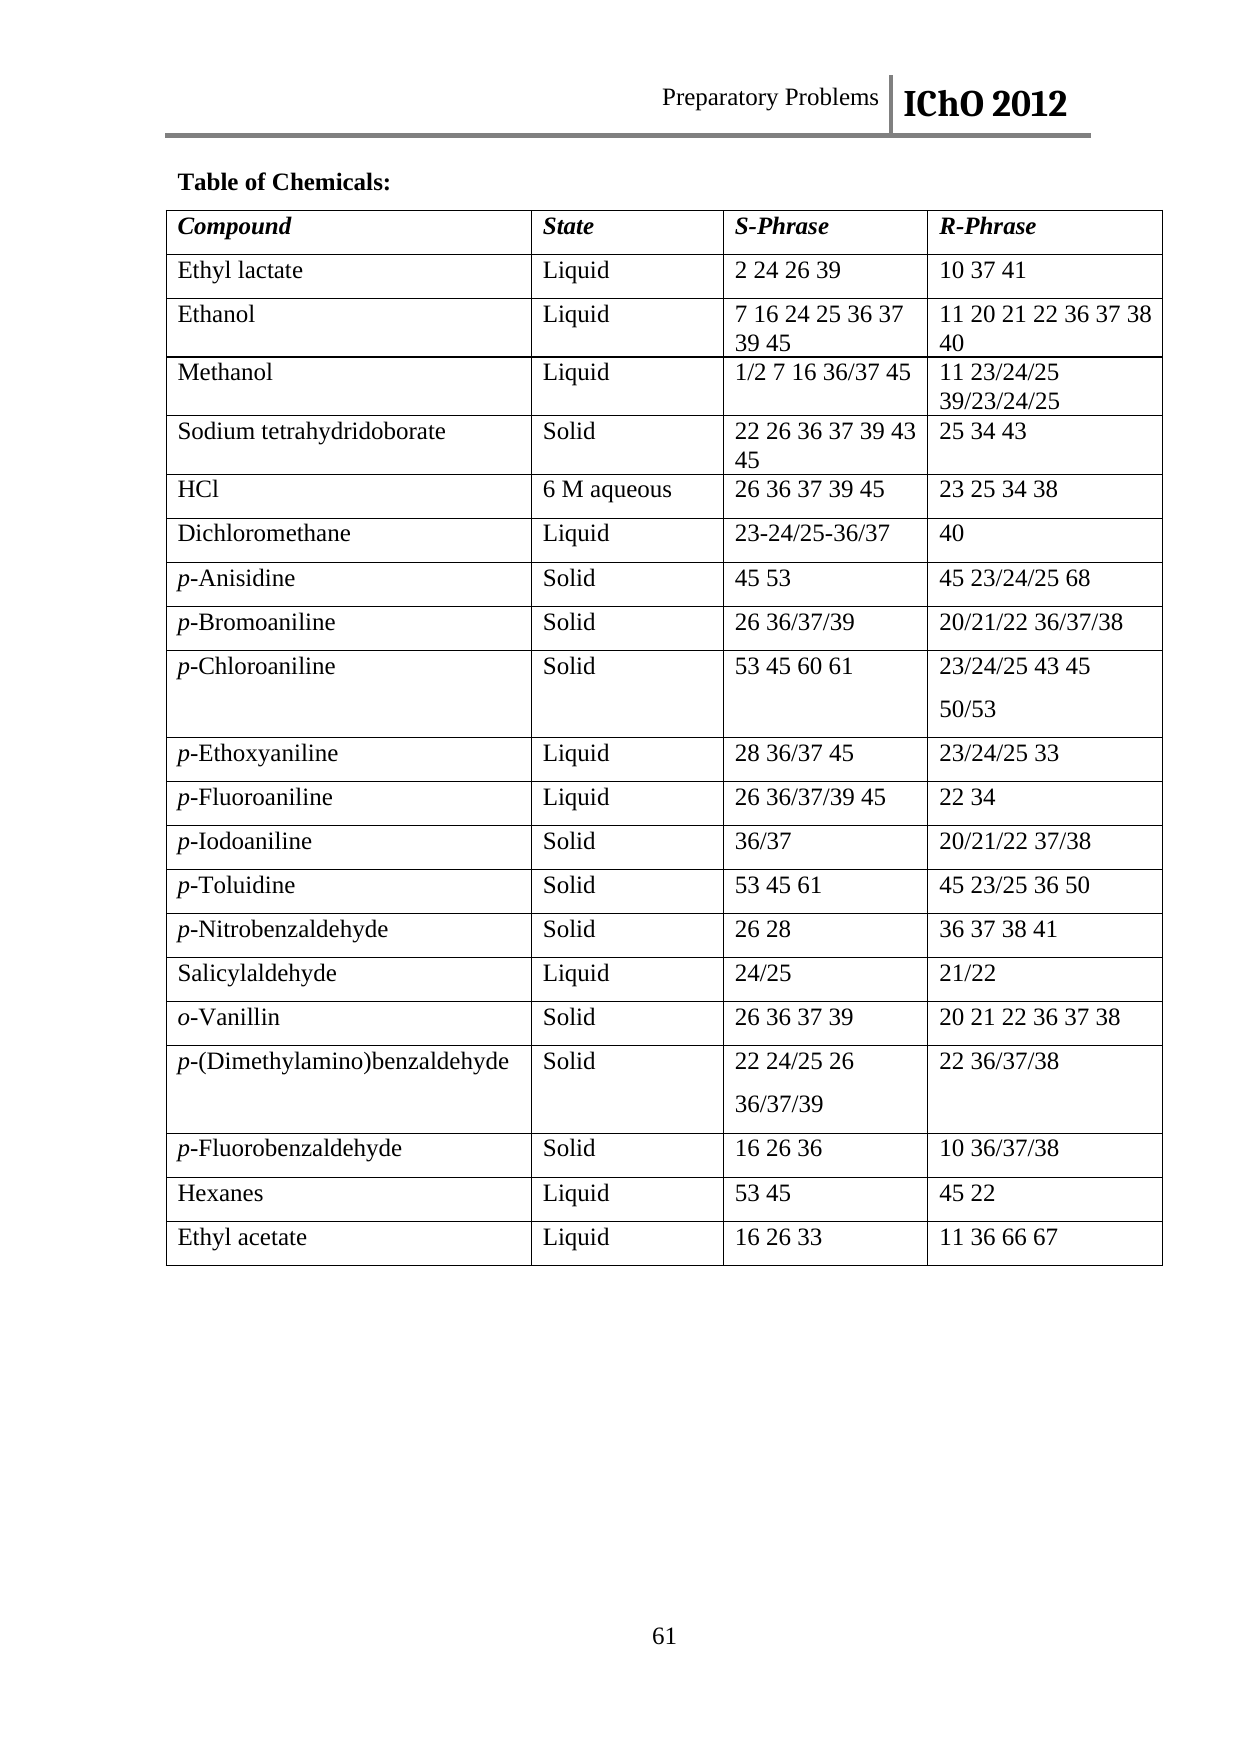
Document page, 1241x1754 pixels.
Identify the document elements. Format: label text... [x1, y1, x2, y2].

table_cell o-Vanillin [167, 1002, 531, 1045]
table_cell 45 23/25 36 50 [928, 870, 1162, 913]
table_cell Liquid [532, 299, 723, 356]
table_cell 26 36 37 39 45 [724, 475, 927, 517]
table_cell 20/21/22 37/38 [928, 826, 1162, 869]
table_cell Liquid [532, 782, 723, 825]
table_cell 21/22 [928, 958, 1162, 1001]
table_cell p-Bromoaniline [167, 607, 531, 650]
table_cell Solid [532, 1002, 723, 1045]
table_cell Liquid [532, 519, 723, 562]
table_cell Solid [532, 870, 723, 913]
table_cell p-Anisidine [167, 563, 531, 606]
table_cell Solid [532, 651, 723, 737]
table_cell p-Nitrobenzaldehyde [167, 914, 531, 957]
table_cell p-Iodoaniline [167, 826, 531, 869]
table_cell Ethanol [167, 299, 531, 356]
table_header S-Phrase [724, 211, 927, 254]
table_cell 16 26 33 [724, 1222, 927, 1265]
table_cell Salicylaldehyde [167, 958, 531, 1001]
table_cell p-Fluorobenzaldehyde [167, 1134, 531, 1177]
table_cell Solid [532, 607, 723, 650]
table_cell 23-24/25-36/37 [724, 519, 927, 562]
table_cell 23/24/25 43 45 50/53 [928, 651, 1162, 737]
table_cell HCl [167, 475, 531, 517]
table_cell 20 21 22 36 37 38 [928, 1002, 1162, 1045]
table_cell Liquid [532, 255, 723, 298]
table_cell Liquid [532, 738, 723, 781]
table_cell 23/24/25 33 [928, 738, 1162, 781]
table_header Compound [167, 211, 531, 254]
table_cell 23 25 34 38 [928, 475, 1162, 517]
table_header R-Phrase [928, 211, 1162, 254]
table_cell Solid [532, 914, 723, 957]
table_cell Ethyl acetate [167, 1222, 531, 1265]
table_cell p-Chloroaniline [167, 651, 531, 737]
table_cell Solid [532, 826, 723, 869]
table_cell 11 20 21 22 36 37 38 40 [928, 299, 1162, 356]
table_cell p-Fluoroaniline [167, 782, 531, 825]
table_cell 22 26 36 37 39 43 45 [724, 416, 927, 473]
table_cell Solid [532, 1134, 723, 1177]
table_cell Dichloromethane [167, 519, 531, 562]
table_cell 45 23/24/25 68 [928, 563, 1162, 606]
table_cell 26 36/37/39 [724, 607, 927, 650]
table_cell 25 34 43 [928, 416, 1162, 473]
table_cell 26 36 37 39 [724, 1002, 927, 1045]
table_cell 22 36/37/38 [928, 1046, 1162, 1132]
table_cell 40 [928, 519, 1162, 562]
table_cell 2 24 26 39 [724, 255, 927, 298]
table_cell 20/21/22 36/37/38 [928, 607, 1162, 650]
table_cell Liquid [532, 1178, 723, 1221]
table_cell 26 28 [724, 914, 927, 957]
table_cell 6 M aqueous [532, 475, 723, 517]
table_cell 24/25 [724, 958, 927, 1001]
table_cell Hexanes [167, 1178, 531, 1221]
table_cell Ethyl lactate [167, 255, 531, 298]
table_cell Solid [532, 416, 723, 473]
table_cell 45 53 [724, 563, 927, 606]
table_cell 1/2 7 16 36/37 45 [724, 358, 927, 415]
table_cell 28 36/37 45 [724, 738, 927, 781]
table_cell Solid [532, 563, 723, 606]
table_cell 22 24/25 26 36/37/39 [724, 1046, 927, 1132]
table_cell 26 36/37/39 45 [724, 782, 927, 825]
table_cell 16 26 36 [724, 1134, 927, 1177]
table_cell p-Ethoxyaniline [167, 738, 531, 781]
table_cell 10 37 41 [928, 255, 1162, 298]
table_cell Liquid [532, 1222, 723, 1265]
table_cell 11 23/24/25 39/23/24/25 [928, 358, 1162, 415]
text Table of Chemicals: [177, 167, 1152, 195]
table_cell Liquid [532, 358, 723, 415]
table_cell Liquid [532, 958, 723, 1001]
table_cell 7 16 24 25 36 37 39 45 [724, 299, 927, 356]
table_cell 53 45 60 61 [724, 651, 927, 737]
table_cell 45 22 [928, 1178, 1162, 1221]
table_cell p-Toluidine [167, 870, 531, 913]
table_cell Methanol [167, 358, 531, 415]
table_cell p-(Dimethylamino)benzaldehyde [167, 1046, 531, 1132]
table_cell 10 36/37/38 [928, 1134, 1162, 1177]
table_cell 53 45 [724, 1178, 927, 1221]
table_cell Sodium tetrahydridoborate [167, 416, 531, 473]
table_cell Solid [532, 1046, 723, 1132]
table_cell 36/37 [724, 826, 927, 869]
table_cell 11 36 66 67 [928, 1222, 1162, 1265]
table_cell 53 45 61 [724, 870, 927, 913]
table_cell 36 37 38 41 [928, 914, 1162, 957]
table_header State [532, 211, 723, 254]
table_cell 22 34 [928, 782, 1162, 825]
